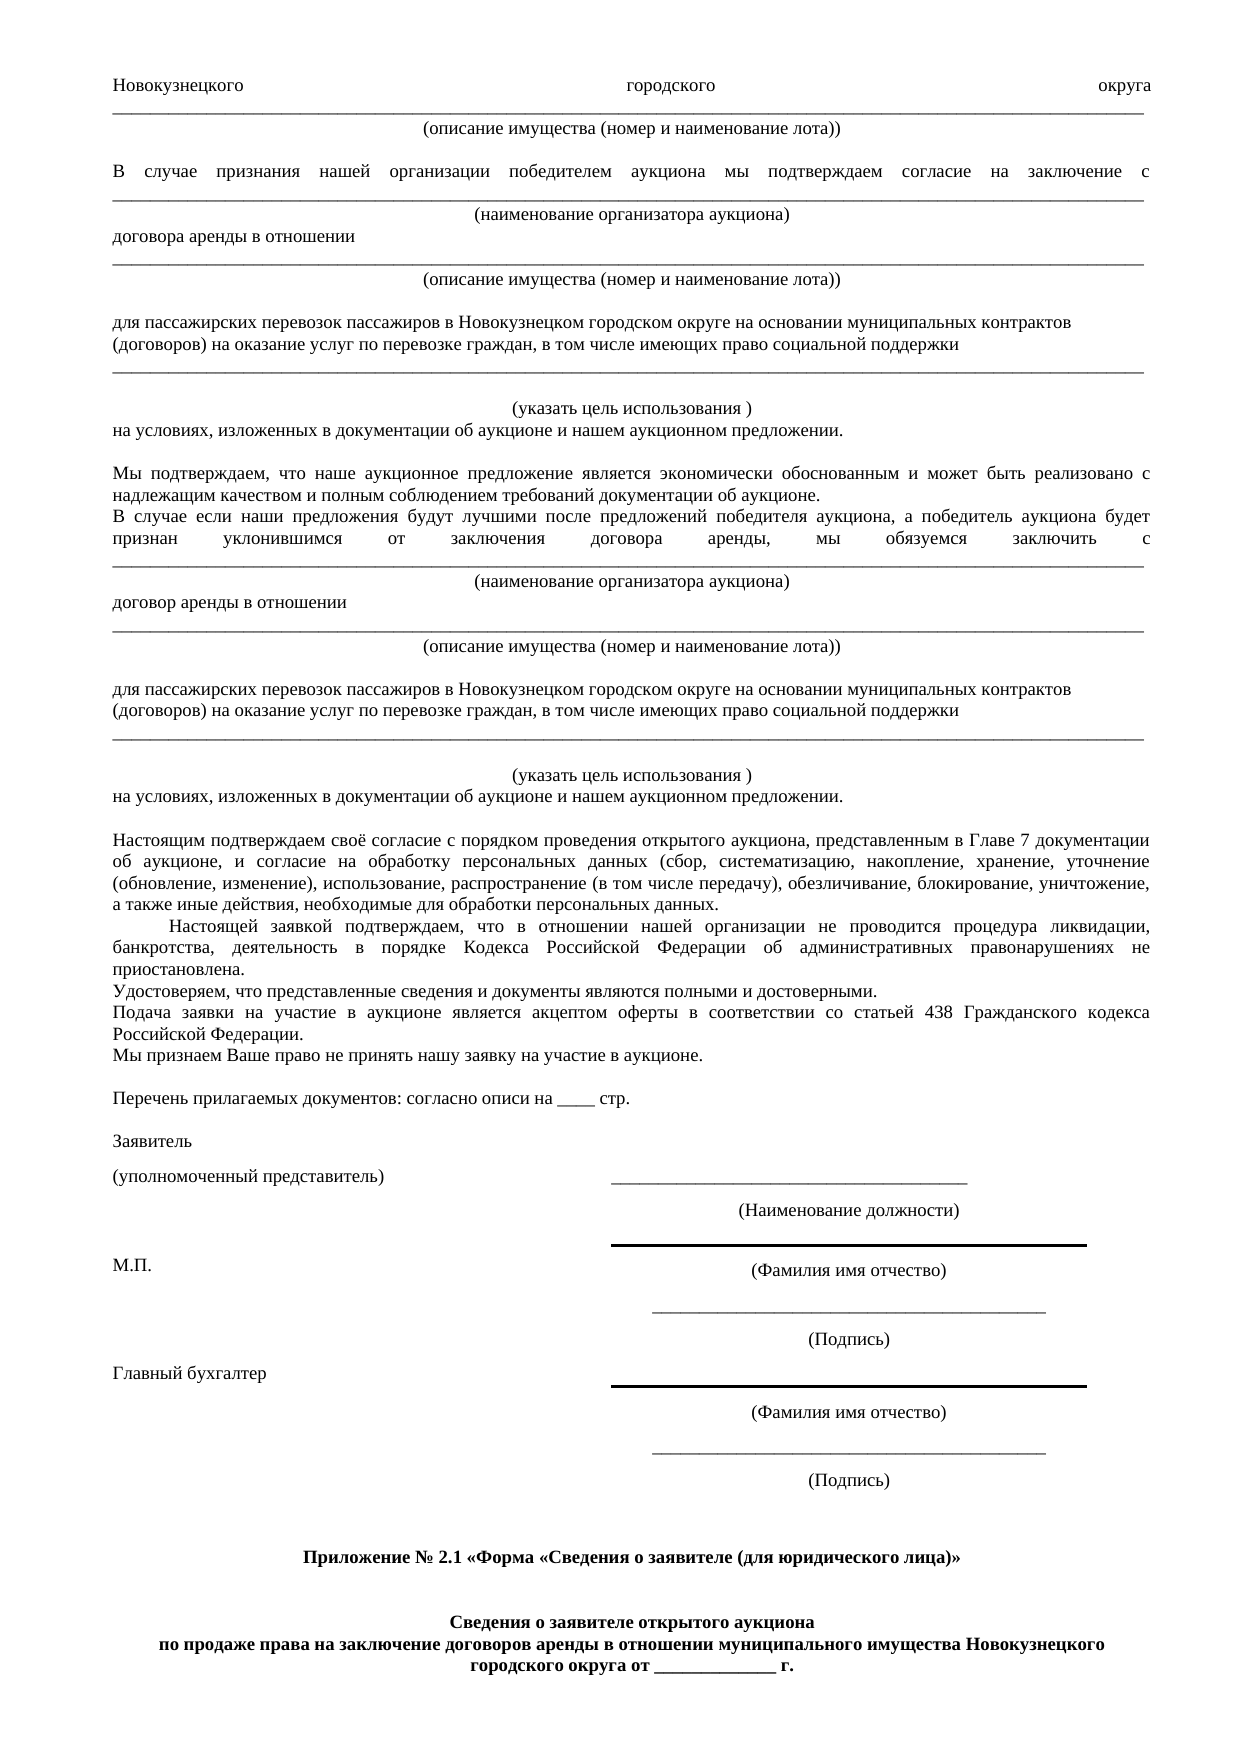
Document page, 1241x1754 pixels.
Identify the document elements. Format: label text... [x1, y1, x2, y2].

table_cell (Фамилия имя отчество) __________________________________________ (Подпись) [600, 1362, 1098, 1503]
text договор аренды в отношении ______________________________________________________________________________________________________________ [112, 591, 1152, 634]
text (указать цель использования ) [112, 397, 1152, 419]
text для пассажирских перевозок пассажиров в Новокузнецком городском округе на основании муниципальных контрактов (договоров) на оказание услуг по перевозке граждан, в том числе имеющих право социальной поддержки [112, 678, 1152, 721]
text Мы подтверждаем, что наше аукционное предложение является экономически обоснованным и может быть реализовано с надлежащим качеством и полным соблюдением требований документации об аукционе. [112, 462, 1152, 505]
text В случае если наши предложения будут лучшими после предложений победителя аукциона, а победитель аукциона будет признан уклонившимся от заключения договора аренды, мы обязуемся заключить с ______________________________________________________________________________________________________________ [112, 505, 1152, 570]
text по продаже права на заключение договоров аренды в отношении муниципального имущества Новокузнецкого городского округа от _____________ г. [112, 1632, 1152, 1676]
text для пассажирских перевозок пассажиров в Новокузнецком городском округе на основании муниципальных контрактов (договоров) на оказание услуг по перевозке граждан, в том числе имеющих право социальной поддержки [112, 311, 1152, 354]
table_cell Главный бухгалтер [101, 1362, 600, 1503]
text (наименование организатора аукциона) [112, 203, 1152, 225]
text (указать цель использования ) [112, 764, 1152, 785]
text (описание имущества (номер и наименование лота)) [112, 634, 1152, 656]
text Подача заявки на участие в аукционе является акцептом оферты в соответствии со статьей 438 Гражданского кодекса Российской Федерации. [112, 1001, 1152, 1044]
table_cell М.П. [101, 1220, 600, 1362]
text Мы признаем Ваше право не принять нашу заявку на участие в аукционе. [112, 1044, 1152, 1066]
text В случае признания нашей организации победителем аукциона мы подтверждаем согласие на заключение с ______________________________________________________________________________________________________________ [112, 160, 1152, 203]
text ______________________________________________________________________________________________________________ [112, 354, 1152, 376]
text Удостоверяем, что представленные сведения и документы являются полными и достоверными. [112, 979, 1152, 1001]
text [112, 74, 1152, 117]
text Приложение № 2.1 «Форма «Сведения о заявителе (для юридического лица)» [112, 1546, 1152, 1568]
table_cell (Фамилия имя отчество) __________________________________________ (Подпись) [600, 1220, 1098, 1362]
table_header Заявитель (уполномоченный представитель) [101, 1130, 600, 1220]
text договора аренды в отношении ______________________________________________________________________________________________________________ [112, 225, 1152, 268]
text (описание имущества (номер и наименование лота)) [112, 268, 1152, 289]
text на условиях, изложенных в документации об аукционе и нашем аукционном предложении. [112, 785, 1152, 807]
text на условиях, изложенных в документации об аукционе и нашем аукционном предложении. [112, 419, 1152, 440]
text Настоящей заявкой подтверждаем, что в отношении нашей организации не проводится процедура ликвидации, банкротства, деятельность в порядке Кодекса Российской Федерации об административных правонарушениях не приостановлена. [112, 915, 1152, 979]
text Настоящим подтверждаем своё согласие с порядком проведения открытого аукциона, представленным в Главе 7 документации об аукционе, и согласие на обработку персональных данных (сбор, систематизацию, накопление, хранение, уточнение (обновление, изменение), использование, распространение (в том числе передачу), обезличивание, блокирование, уничтожение, а также иные действия, необходимые для обработки персональных данных. [112, 828, 1152, 915]
text ______________________________________________________________________________________________________________ [112, 721, 1152, 742]
text (описание имущества (номер и наименование лота)) [112, 117, 1152, 138]
text Сведения о заявителе открытого аукциона [112, 1611, 1152, 1632]
table_header ______________________________________ (Наименование должности) [600, 1130, 1098, 1220]
text (наименование организатора аукциона) [112, 570, 1152, 591]
text Перечень прилагаемых документов: согласно описи на ____ стр. [112, 1087, 1152, 1109]
